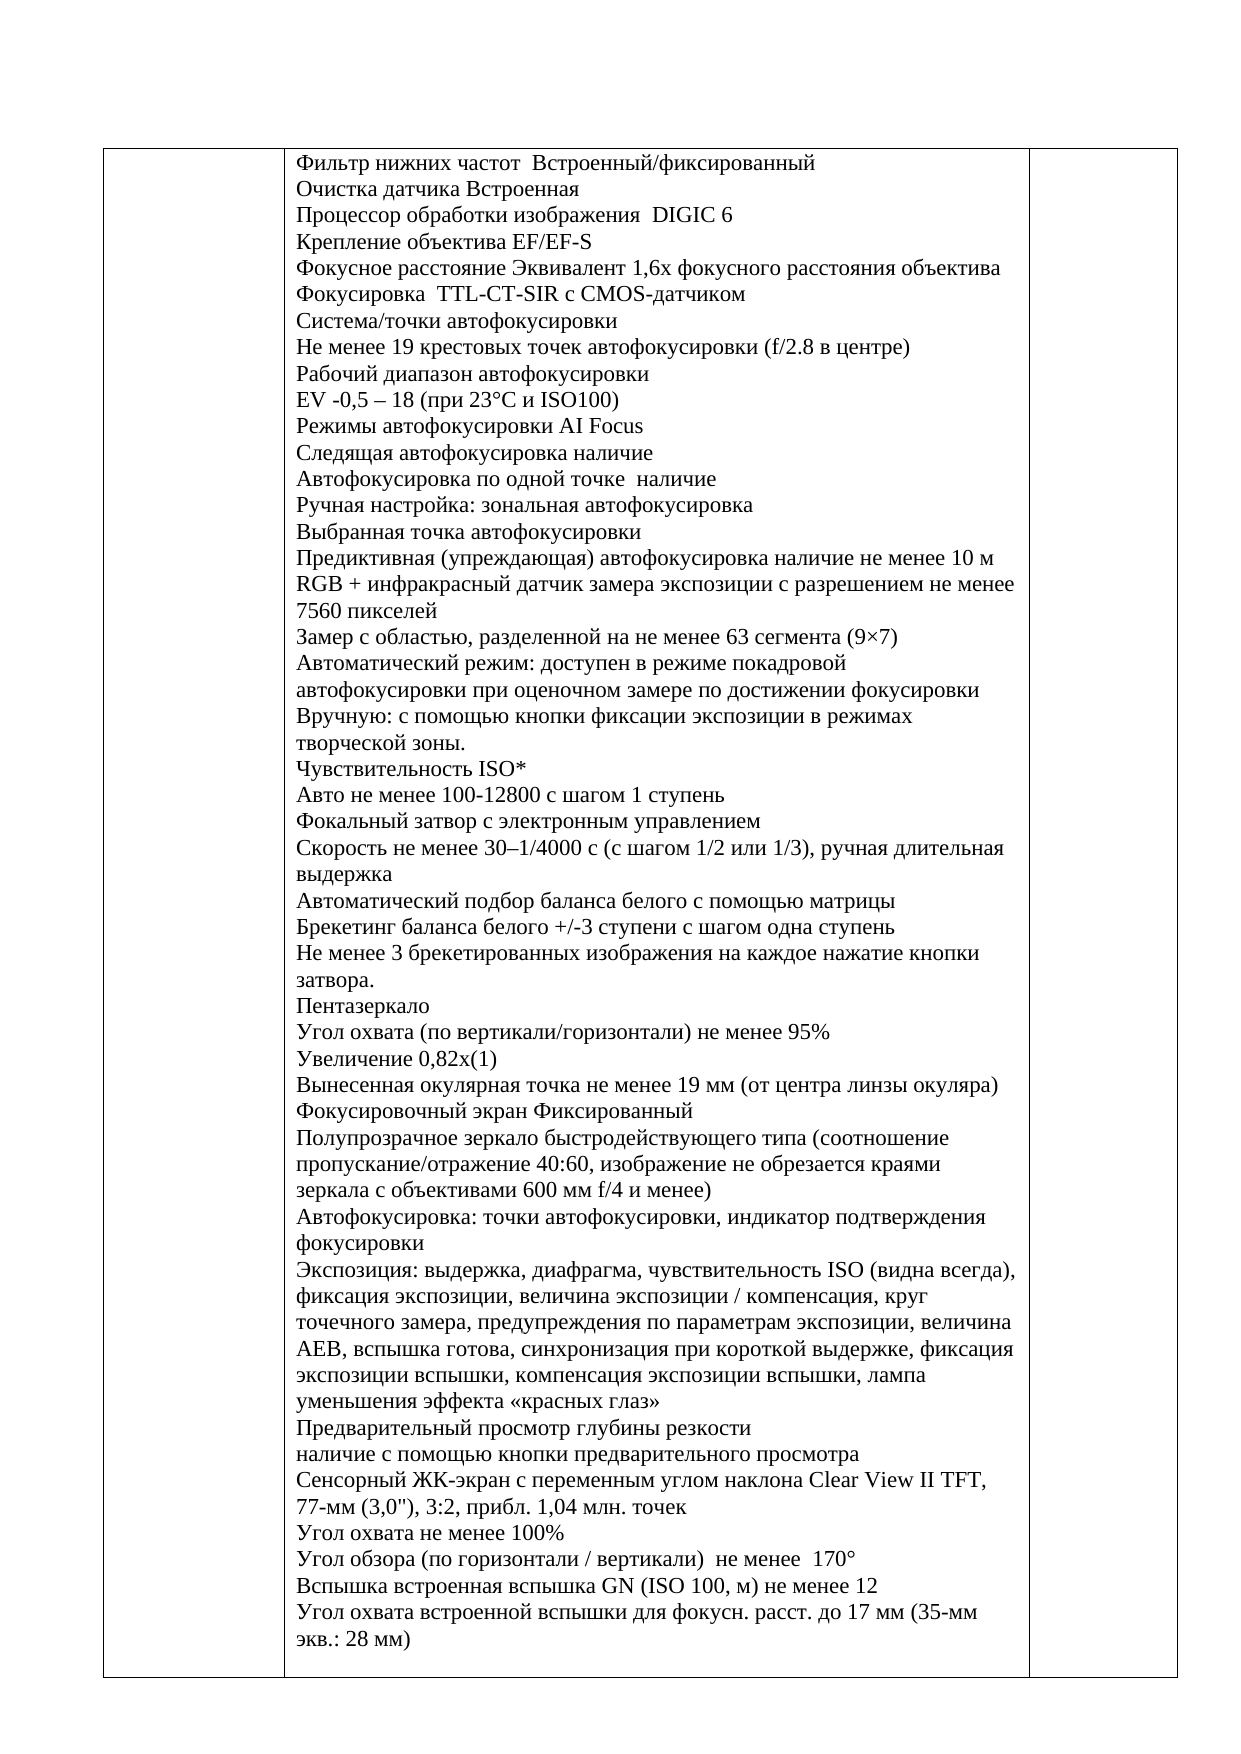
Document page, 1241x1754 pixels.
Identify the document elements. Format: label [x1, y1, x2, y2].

table_cell [285, 149, 1029, 1677]
table_cell [104, 149, 284, 1677]
table_cell [1030, 149, 1177, 1677]
